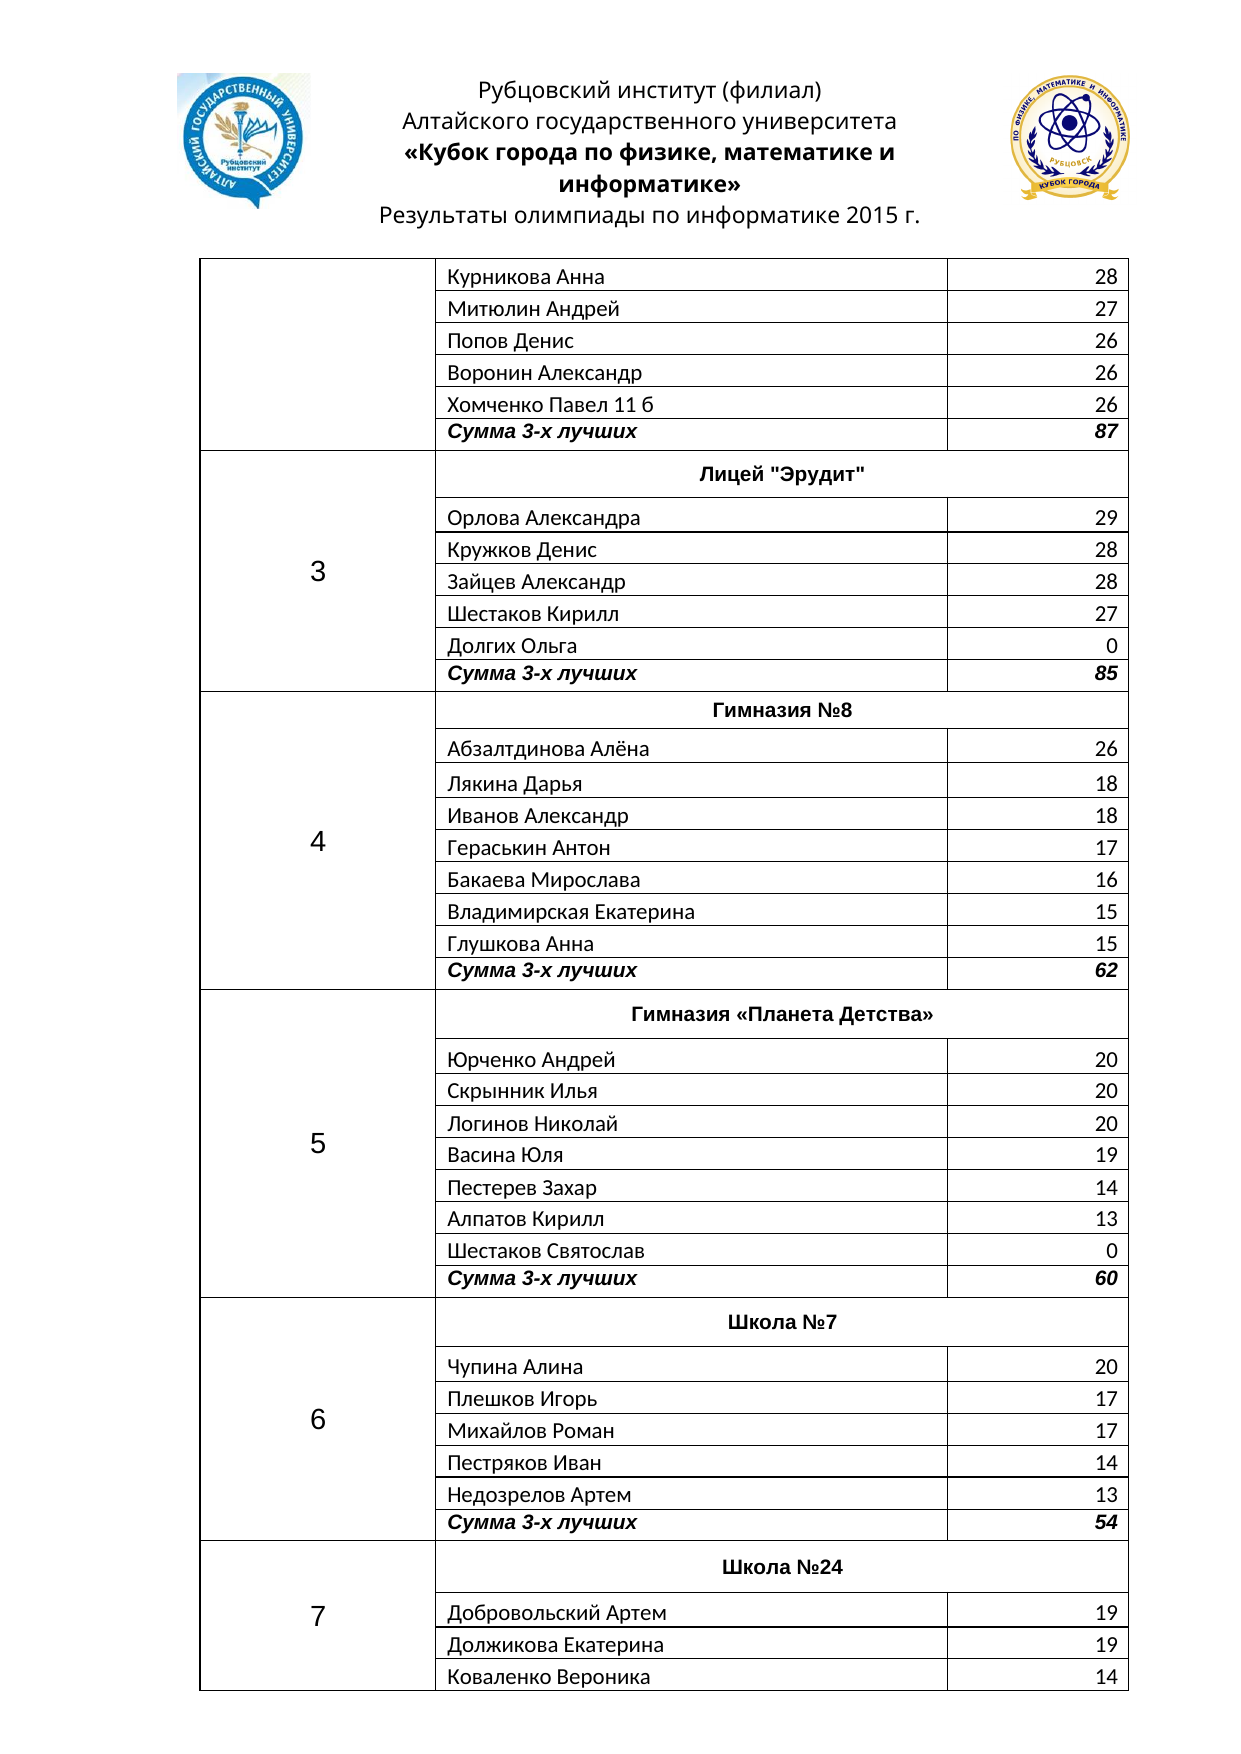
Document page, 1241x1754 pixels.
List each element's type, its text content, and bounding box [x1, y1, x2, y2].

table_cell 17 [948, 1382, 1128, 1412]
table_cell Воронин Александр [436, 355, 947, 386]
table_cell 27 [948, 291, 1128, 322]
table_cell Орлова Александра [436, 498, 947, 531]
table_cell 60 [948, 1266, 1128, 1297]
table_cell 14 [948, 1446, 1128, 1476]
table_cell Кружков Денис [436, 533, 947, 563]
table_cell 19 [948, 1138, 1128, 1169]
table_cell Зайцев Александр [436, 564, 947, 595]
table_cell 0 [948, 1234, 1128, 1264]
table_cell 0 [948, 628, 1128, 659]
table_cell Чупина Алина [436, 1347, 947, 1381]
table_cell Сумма 3-х лучших [436, 1510, 947, 1540]
table_cell Бакаева Мирослава [436, 862, 947, 893]
table_cell Васина Юля [436, 1138, 947, 1169]
table_cell 28 [948, 533, 1128, 563]
table_cell 17 [948, 830, 1128, 861]
table_cell Курникова Анна [436, 259, 947, 290]
table_cell Лицей "Эрудит" [436, 451, 1128, 497]
table_cell 62 [948, 958, 1128, 989]
table_cell Школа №7 [436, 1298, 1128, 1346]
table_cell Абзалтдинова Алёна [436, 729, 947, 762]
table_cell 28 [948, 259, 1128, 290]
table_cell 17 [948, 1414, 1128, 1444]
table_cell Недозрелов Артем [436, 1478, 947, 1508]
table_cell Гераськин Антон [436, 830, 947, 861]
table_cell Сумма 3-х лучших [436, 660, 947, 691]
table_cell 20 [948, 1074, 1128, 1105]
table_cell Коваленко Вероника [436, 1659, 947, 1690]
table_cell 6 [201, 1298, 435, 1540]
table_cell 87 [948, 419, 1128, 450]
table_cell Иванов Александр [436, 798, 947, 829]
table_cell Логинов Николай [436, 1106, 947, 1137]
table_cell Сумма 3-х лучших [436, 419, 947, 450]
table_cell 27 [948, 596, 1128, 627]
table_cell Пестерев Захар [436, 1170, 947, 1201]
table_cell 5 [201, 990, 435, 1297]
table_cell 26 [948, 355, 1128, 386]
table_cell Шестаков Святослав [436, 1234, 947, 1264]
table_cell 54 [948, 1510, 1128, 1540]
table_cell 18 [948, 763, 1128, 797]
table_cell 13 [948, 1478, 1128, 1508]
table_cell Юрченко Андрей [436, 1039, 947, 1073]
table_cell Владимирская Екатерина [436, 894, 947, 925]
table_cell Лякина Дарья [436, 763, 947, 797]
table_cell 26 [948, 387, 1128, 418]
table_cell 19 [948, 1593, 1128, 1626]
table_cell 16 [948, 862, 1128, 893]
table_cell 28 [948, 564, 1128, 595]
table_cell Сумма 3-х лучших [436, 958, 947, 989]
table_cell Михайлов Роман [436, 1414, 947, 1444]
table_cell 20 [948, 1106, 1128, 1137]
table_cell 15 [948, 894, 1128, 925]
table_cell 3 [201, 451, 435, 691]
table_cell 14 [948, 1170, 1128, 1201]
table_cell 29 [948, 498, 1128, 531]
table_cell Шестаков Кирилл [436, 596, 947, 627]
table_cell Долгих Ольга [436, 628, 947, 659]
picture [177, 73, 311, 209]
table_cell Глушкова Анна [436, 926, 947, 957]
table_cell 85 [948, 660, 1128, 691]
table_cell Гимназия №8 [436, 692, 1128, 727]
table_cell 14 [948, 1659, 1128, 1690]
picture [1003, 73, 1137, 205]
table_cell Пестряков Иван [436, 1446, 947, 1476]
table_cell Добровольский Артем [436, 1593, 947, 1626]
table_cell 7 [201, 1541, 435, 1690]
table_cell 20 [948, 1347, 1128, 1381]
table_cell Скрынник Илья [436, 1074, 947, 1105]
table_cell 13 [948, 1202, 1128, 1233]
table_cell Должикова Екатерина [436, 1628, 947, 1658]
table_cell Митюлин Андрей [436, 291, 947, 322]
table_cell Попов Денис [436, 323, 947, 354]
table_cell 26 [948, 323, 1128, 354]
table_cell Хомченко Павел 11 б [436, 387, 947, 418]
table_cell Школа №24 [436, 1541, 1128, 1592]
table_cell 15 [948, 926, 1128, 957]
table_cell 4 [201, 692, 435, 989]
table_cell Плешков Игорь [436, 1382, 947, 1412]
table_cell 18 [948, 798, 1128, 829]
table_cell Алпатов Кирилл [436, 1202, 947, 1233]
table_cell Гимназия «Планета Детства» [436, 990, 1128, 1038]
table_cell 26 [948, 729, 1128, 762]
table_cell 20 [948, 1039, 1128, 1073]
table_cell Сумма 3-х лучших [436, 1266, 947, 1297]
table_cell 19 [948, 1628, 1128, 1658]
